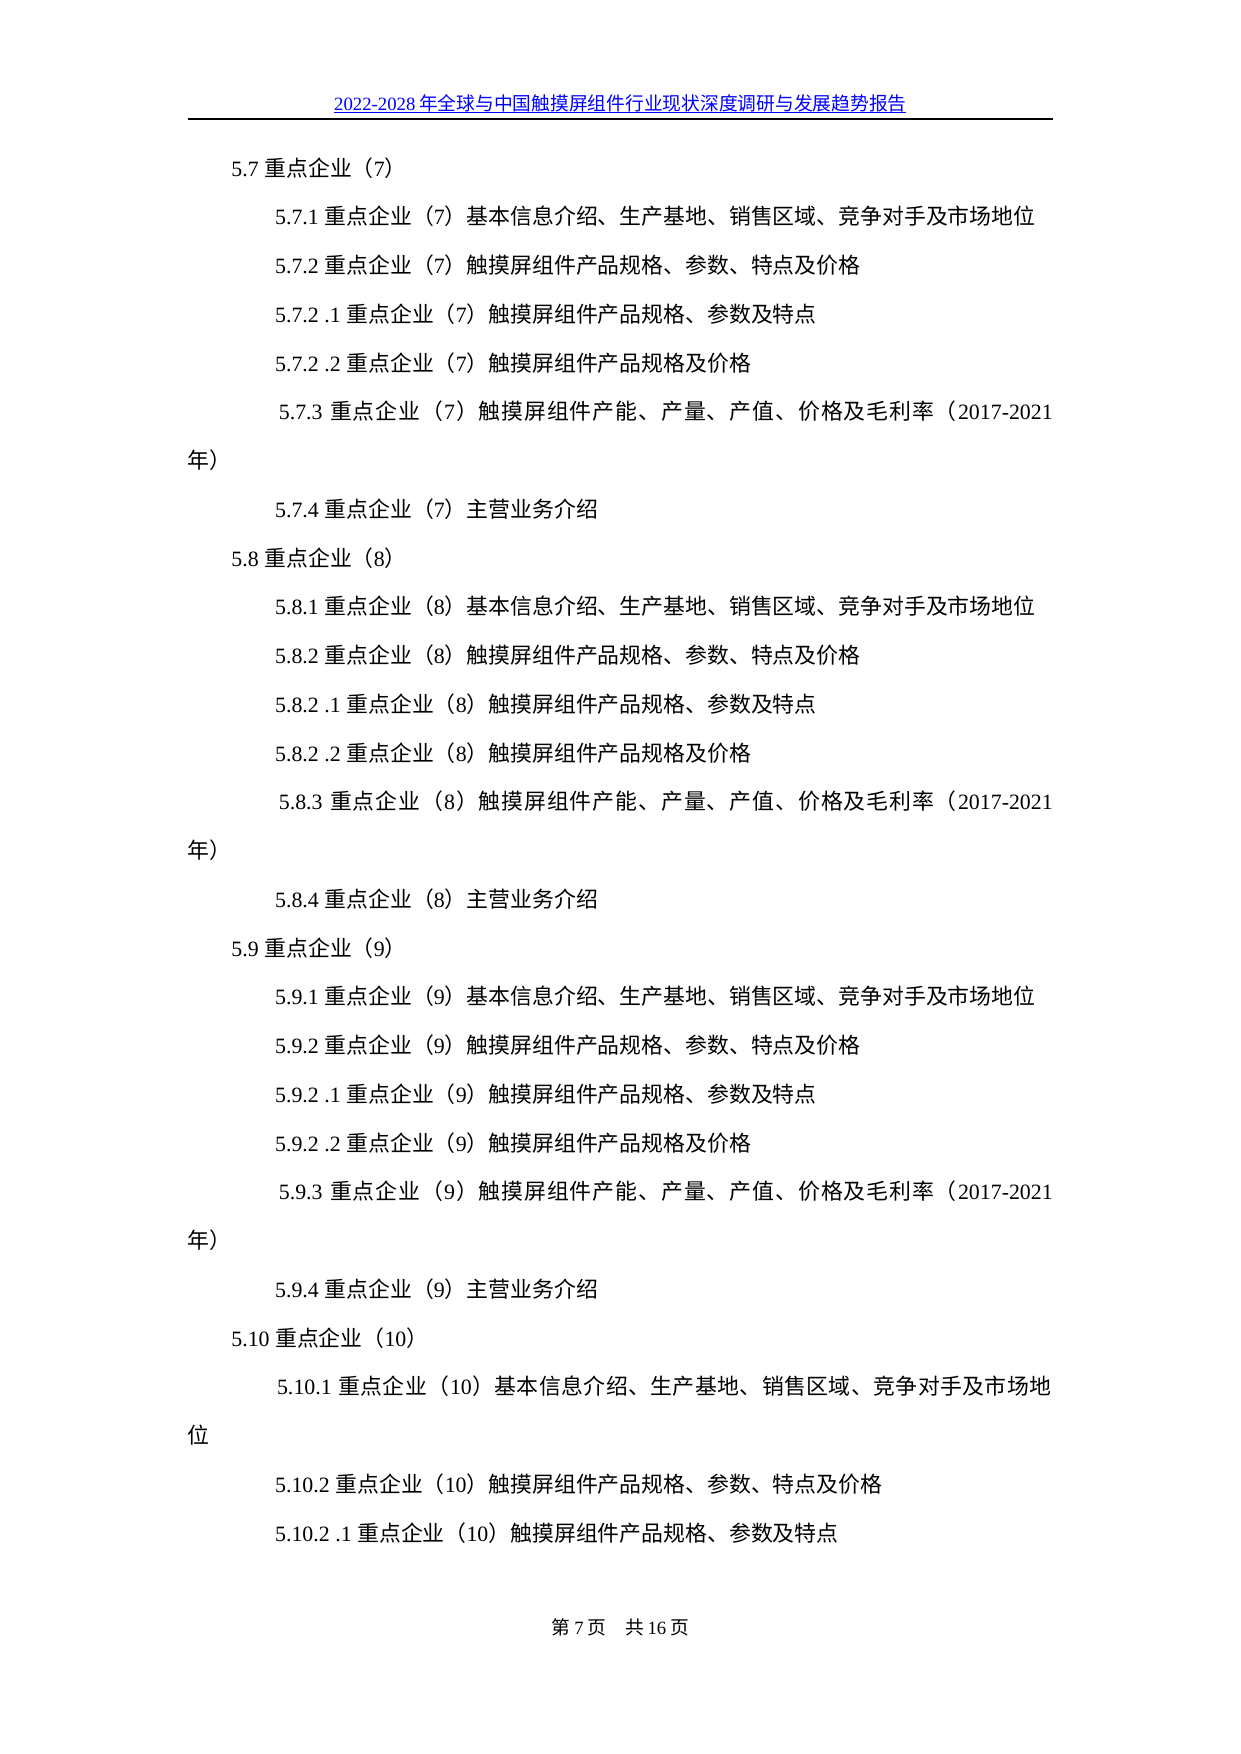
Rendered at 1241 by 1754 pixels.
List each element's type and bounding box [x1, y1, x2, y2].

text [187, 150, 1053, 1548]
